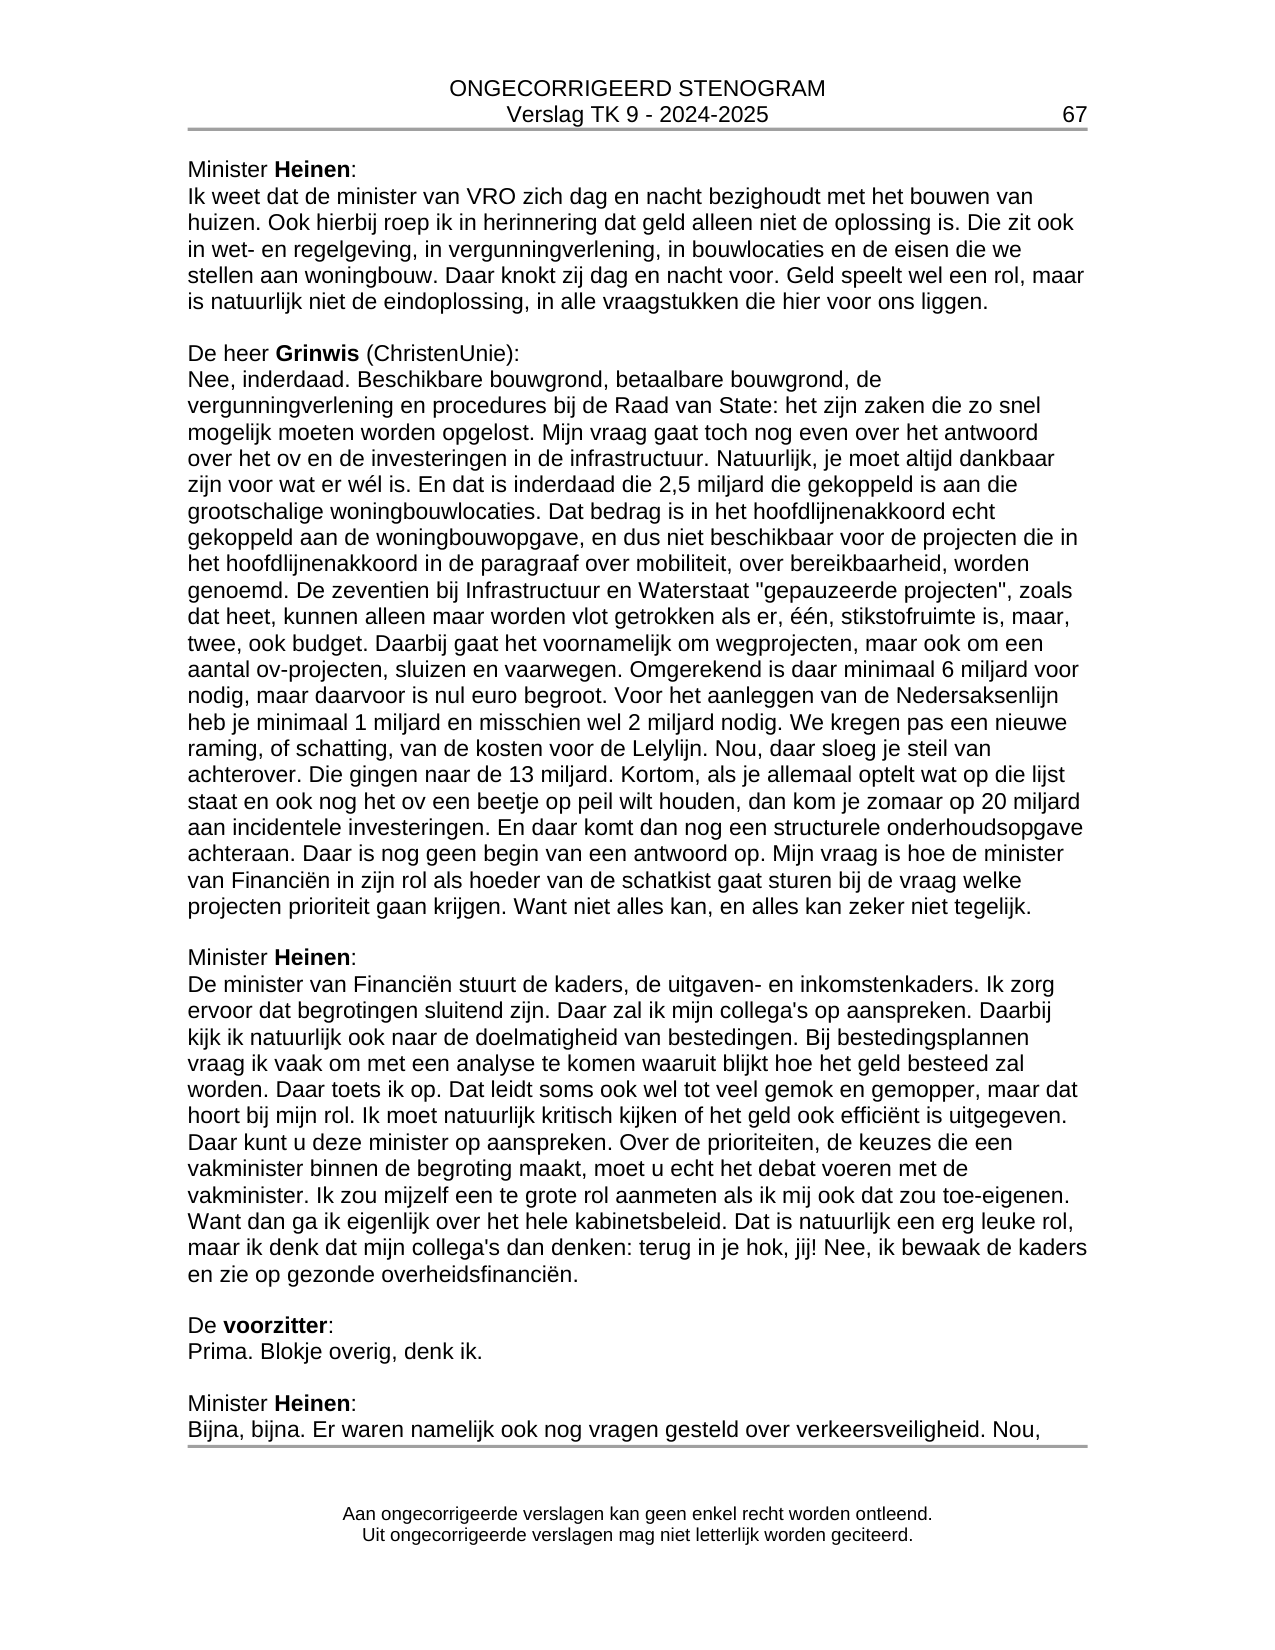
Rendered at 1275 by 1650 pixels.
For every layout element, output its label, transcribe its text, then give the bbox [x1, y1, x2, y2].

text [187, 1390, 1087, 1442]
text Minister Heinen: Ik weet dat de minister van VRO zich dag en nacht bezighoudt met het bouwen van huizen. Ook hierbij roep ik in herinnering dat geld alleen niet de oplossing is. Die zit ook in wet- en regelgeving, in vergunningverlening, in bouwlocaties en de eisen die we stellen aan woningbouw. Daar knokt zij dag en nacht voor. Geld speelt wel een rol, maar is natuurlijk niet de eindoplossing, in alle vraagstukken die hier voor ons liggen. [187, 156, 1087, 314]
text De heer Grinwis (ChristenUnie): Nee, inderdaad. Beschikbare bouwgrond, betaalbare bouwgrond, de vergunningverlening en procedures bij de Raad van State: het zijn zaken die zo snel mogelijk moeten worden opgelost. Mijn vraag gaat toch nog even over het antwoord over het ov en de investeringen in de infrastructuur. Natuurlijk, je moet altijd dankbaar zijn voor wat er wél is. En dat is inderdaad die 2,5 miljard die gekoppeld is aan die grootschalige woningbouwlocaties. Dat bedrag is in het hoofdlijnenakkoord echt gekoppeld aan de woningbouwopgave, en dus niet beschikbaar voor de projecten die in het hoofdlijnenakkoord in de paragraaf over mobiliteit, over bereikbaarheid, worden genoemd. De zeventien bij Infrastructuur en Waterstaat "gepauzeerde projecten", zoals dat heet, kunnen alleen maar worden vlot getrokken als er, één, stikstofruimte is, maar, twee, ook budget. Daarbij gaat het voornamelijk om wegprojecten, maar ook om een aantal ov-projecten, sluizen en vaarwegen. Omgerekend is daar minimaal 6 miljard voor nodig, maar daarvoor is nul euro begroot. Voor het aanleggen van de Nedersaksenlijn heb je minimaal 1 miljard en misschien wel 2 miljard nodig. We kregen pas een nieuwe raming, of schatting, van de kosten voor de Lelylijn. Nou, daar sloeg je steil van achterover. Die gingen naar de 13 miljard. Kortom, als je allemaal optelt wat op die lijst staat en ook nog het ov een beetje op peil wilt houden, dan kom je zomaar op 20 miljard aan incidentele investeringen. En daar komt dan nog een structurele onderhoudsopgave achteraan. Daar is nog geen begin van een antwoord op. Mijn vraag is hoe de minister van Financiën in zijn rol als hoeder van de schatkist gaat sturen bij de vraag welke projecten prioriteit gaan krijgen. Want niet alles kan, en alles kan zeker niet tegelijk. [187, 339, 1087, 919]
text De voorzitter: Prima. Blokje overig, denk ik. [187, 1312, 1087, 1365]
text Minister Heinen: De minister van Financiën stuurt de kaders, de uitgaven- en inkomstenkaders. Ik zorg ervoor dat begrotingen sluitend zijn. Daar zal ik mijn collega's op aanspreken. Daarbij kijk ik natuurlijk ook naar de doelmatigheid van bestedingen. Bij bestedingsplannen vraag ik vaak om met een analyse te komen waaruit blijkt hoe het geld besteed zal worden. Daar toets ik op. Dat leidt soms ook wel tot veel gemok en gemopper, maar dat hoort bij mijn rol. Ik moet natuurlijk kritisch kijken of het geld ook efficiënt is uitgegeven. Daar kunt u deze minister op aanspreken. Over de prioriteiten, de keuzes die een vakminister binnen de begroting maakt, moet u echt het debat voeren met de vakminister. Ik zou mijzelf een te grote rol aanmeten als ik mij ook dat zou toe-eigenen. Want dan ga ik eigenlijk over het hele kabinetsbeleid. Dat is natuurlijk een erg leuke rol, maar ik denk dat mijn collega's dan denken: terug in je hok, jij! Nee, ik bewaak de kaders en zie op gezonde overheidsfinanciën. [187, 944, 1087, 1287]
